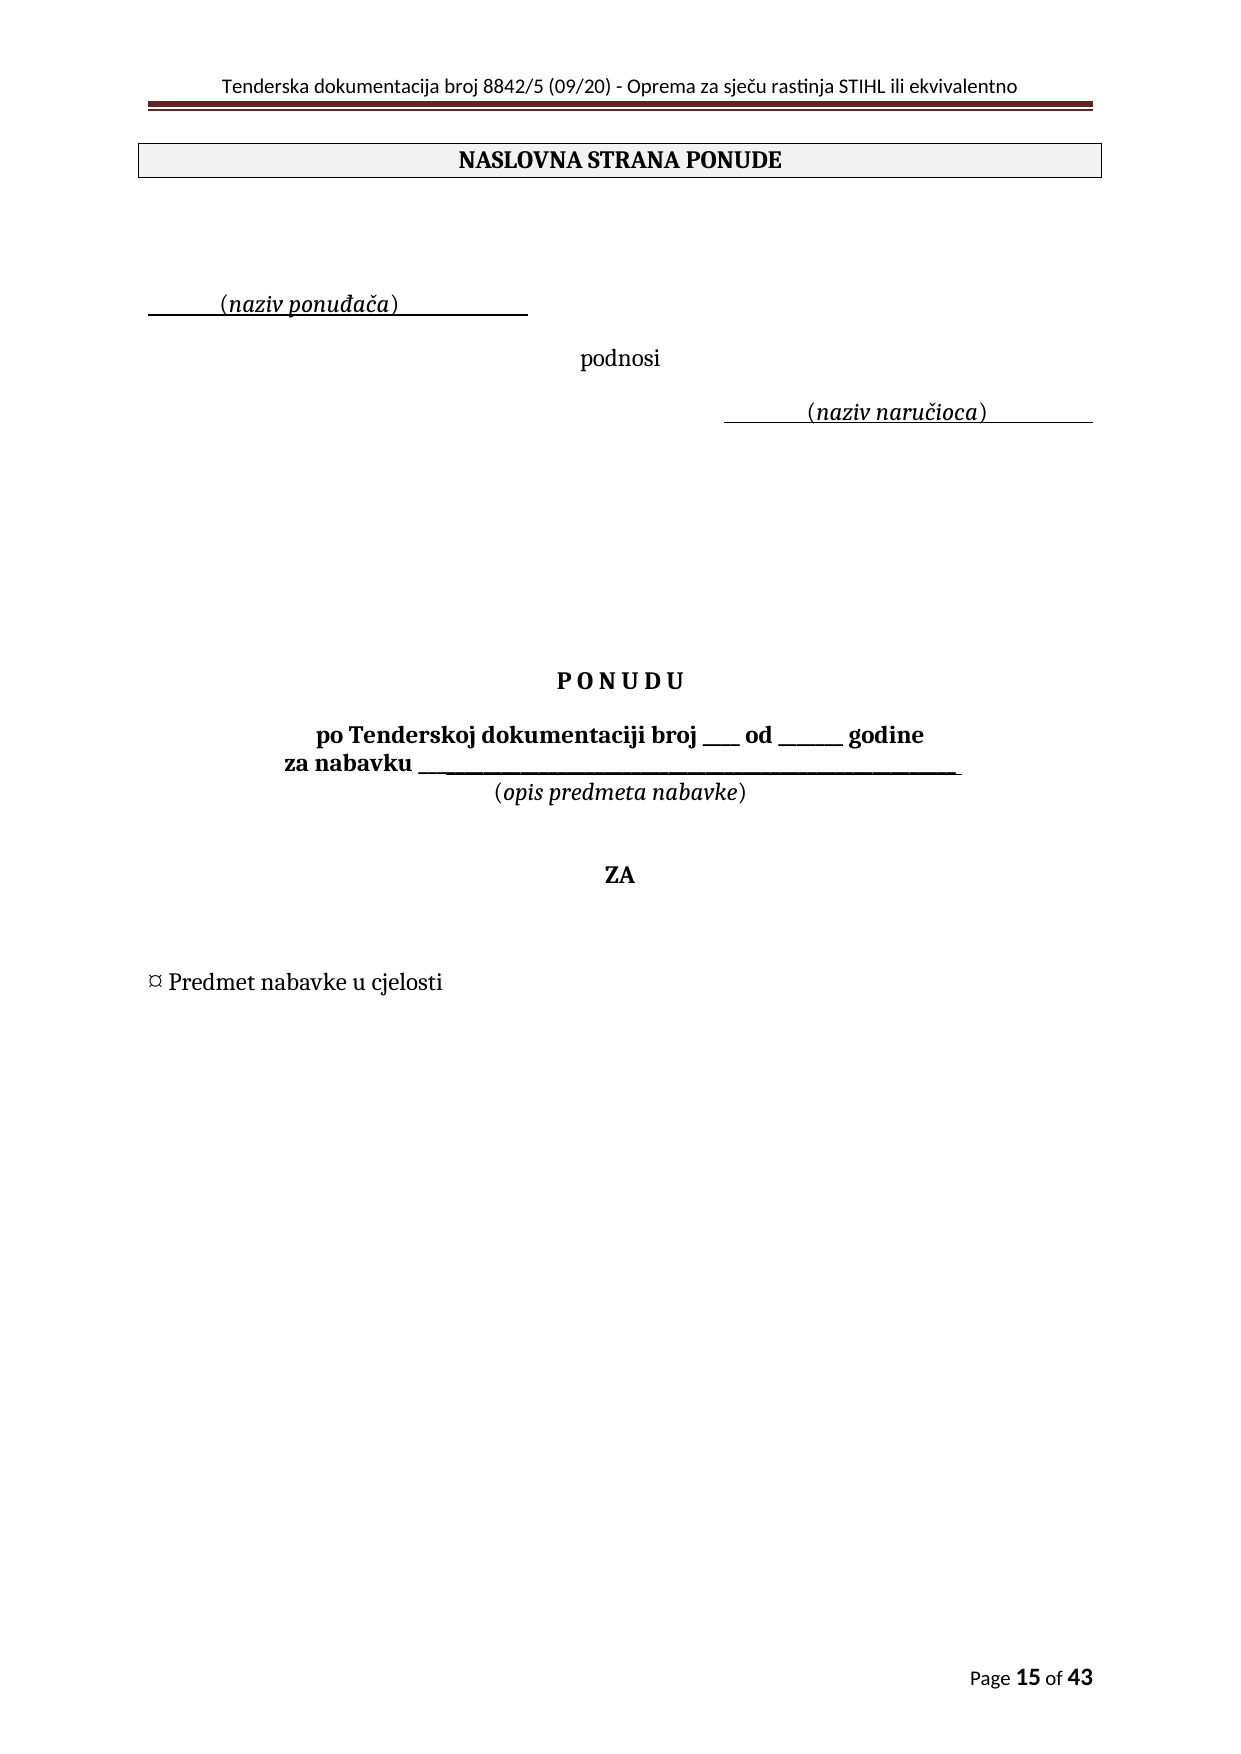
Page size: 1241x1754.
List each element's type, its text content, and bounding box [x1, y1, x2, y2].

text NASLOVNA STRANA PONUDE [139, 144, 1101, 177]
text Predmet nabavke u cjelosti [148, 968, 1093, 997]
text podnosi [148, 343, 1093, 372]
text P O N U D U [148, 667, 1093, 695]
text ZA [148, 861, 1093, 889]
text za nabavku __________________________________________________________ [148, 749, 1093, 778]
text (naziv ponuđača) [148, 290, 1093, 318]
text po Tenderskoj dokumentaciji broj ____ od _______ godine [148, 721, 1093, 749]
text (naziv naručioca) [148, 397, 1093, 426]
text (opis predmeta nabavke) [148, 778, 1093, 807]
